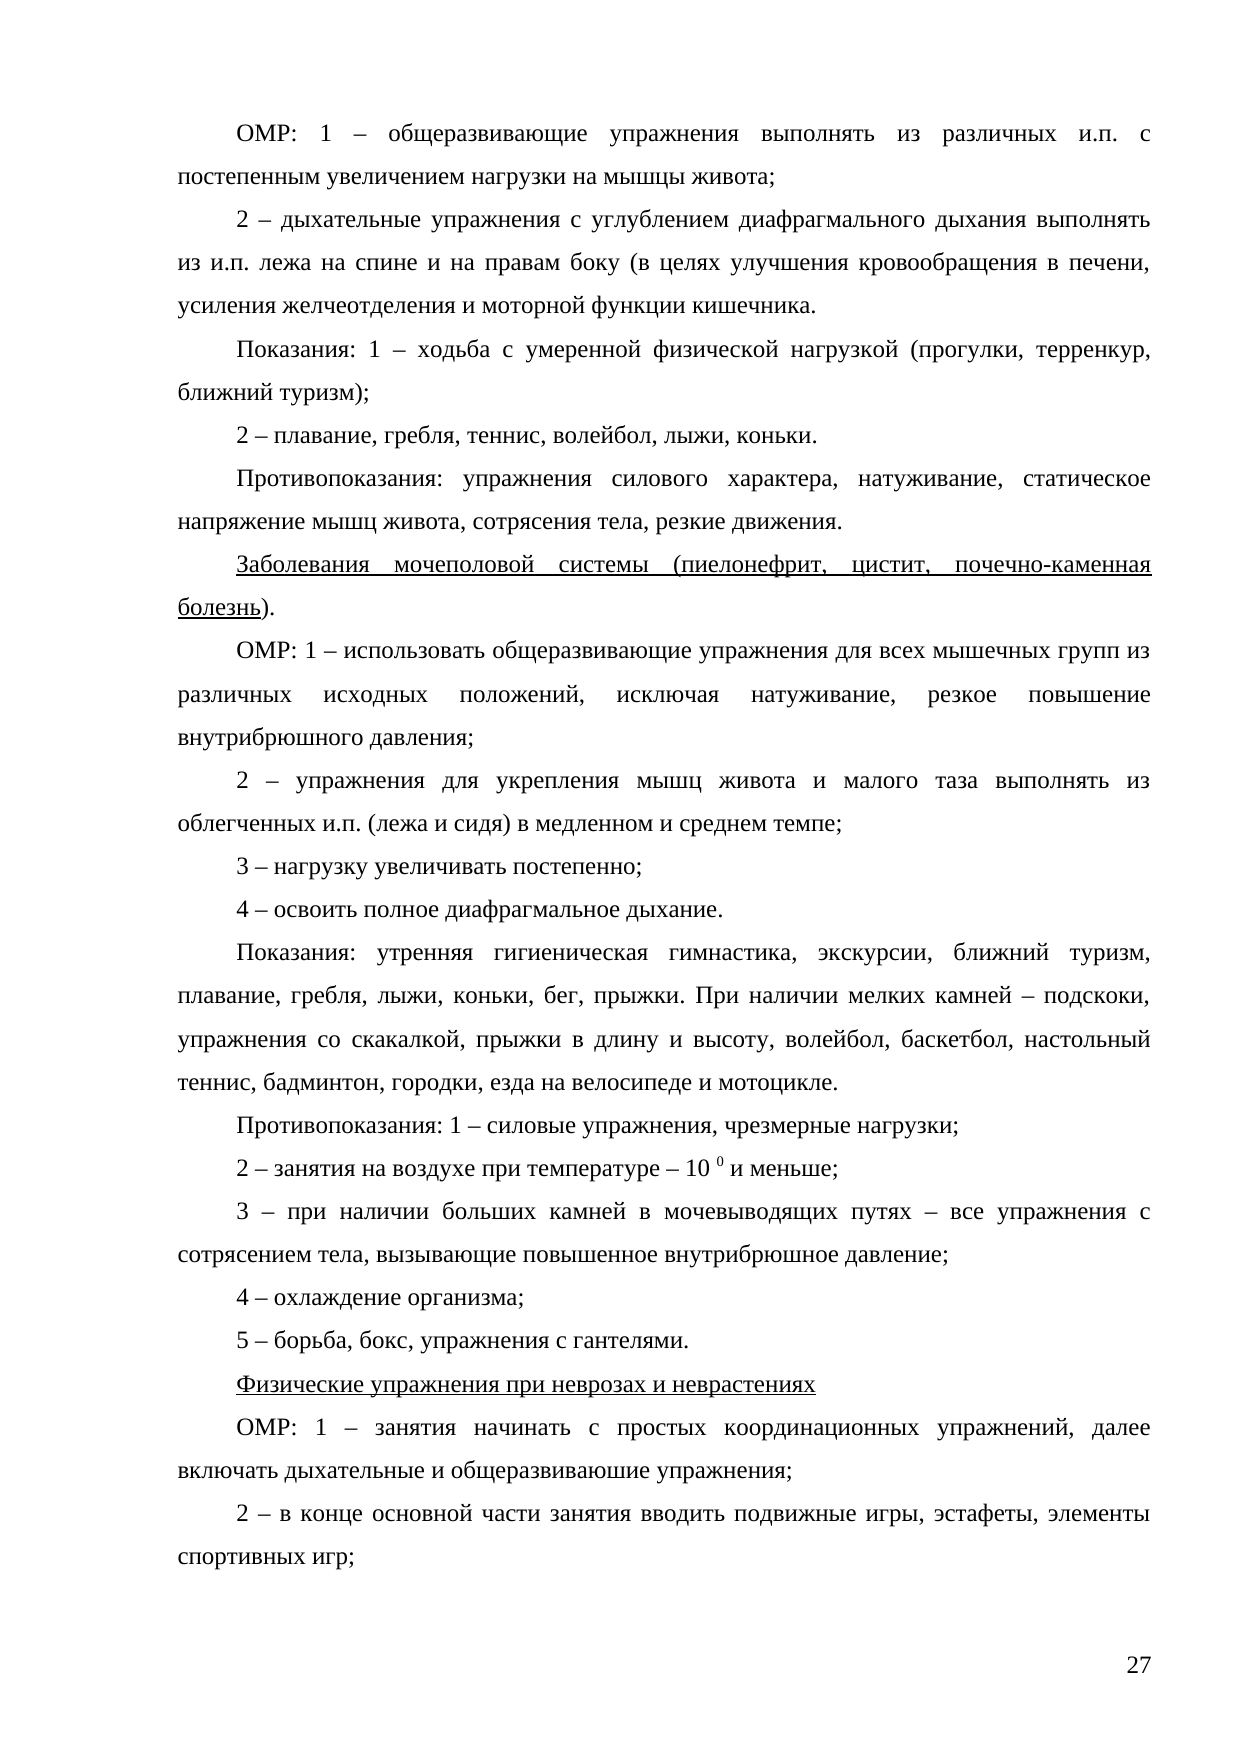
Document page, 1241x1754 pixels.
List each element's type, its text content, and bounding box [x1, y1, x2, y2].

text 4 – освоить полное диафрагмальное дыхание. [177, 894, 1152, 923]
text 2 – занятия на воздухе при температуре – 10 0 и меньше; [177, 1153, 1152, 1182]
text Физические упражнения при неврозах и неврастениях [177, 1369, 1152, 1397]
text ОМР: 1 – занятия начинать с простых координационных упражнений, далее включать дыхательные и общеразвиваюшие упражнения; [177, 1412, 1152, 1484]
text ОМР: 1 – общеразвивающие упражнения выполнять из различных и.п. с постепенным увеличением нагрузки на мышцы живота; [177, 118, 1152, 190]
text 2 – дыхательные упражнения с углублением диафрагмального дыхания выполнять из и.п. лежа на спине и на правам боку (в целях улучшения кровообращения в печени, усиления желчеотделения и моторной функции кишечника. [177, 204, 1152, 319]
text Показания: утренняя гигиеническая гимнастика, экскурсии, ближний туризм, плавание, гребля, лыжи, коньки, бег, прыжки. При наличии мелких камней – подскоки, упражнения со скакалкой, прыжки в длину и высоту, волейбол, баскетбол, настольный теннис, бадминтон, городки, езда на велосипеде и мотоцикле. [177, 937, 1152, 1096]
text 2 – плавание, гребля, теннис, волейбол, лыжи, коньки. [177, 420, 1152, 449]
text Противопоказания: упражнения силового характера, натуживание, статическое напряжение мышц живота, сотрясения тела, резкие движения. [177, 463, 1152, 535]
text 3 – нагрузку увеличивать постепенно; [177, 851, 1152, 880]
text 2 – в конце основной части занятия вводить подвижные игры, эстафеты, элементы спортивных игр; [177, 1498, 1152, 1570]
text 2 – упражнения для укрепления мышц живота и малого таза выполнять из облегченных и.п. (лежа и сидя) в медленном и среднем темпе; [177, 765, 1152, 837]
text Заболевания мочеполовой системы (пиелонефрит, цистит, почечно-каменная болезнь). [177, 549, 1152, 621]
text 3 – при наличии больших камней в мочевыводящих путях – все упражнения с сотрясением тела, вызывающие повышенное внутрибрюшное давление; [177, 1196, 1152, 1268]
text Показания: 1 – ходьба с умеренной физической нагрузкой (прогулки, терренкур, ближний туризм); [177, 334, 1152, 406]
text ОМР: 1 – использовать общеразвивающие упражнения для всех мышечных групп из различных исходных положений, исключая натуживание, резкое повышение внутрибрюшного давления; [177, 636, 1152, 751]
text 4 – охлаждение организма; [177, 1282, 1152, 1311]
text 5 – борьба, бокс, упражнения с гантелями. [177, 1326, 1152, 1354]
text Противопоказания: 1 – силовые упражнения, чрезмерные нагрузки; [177, 1110, 1152, 1139]
